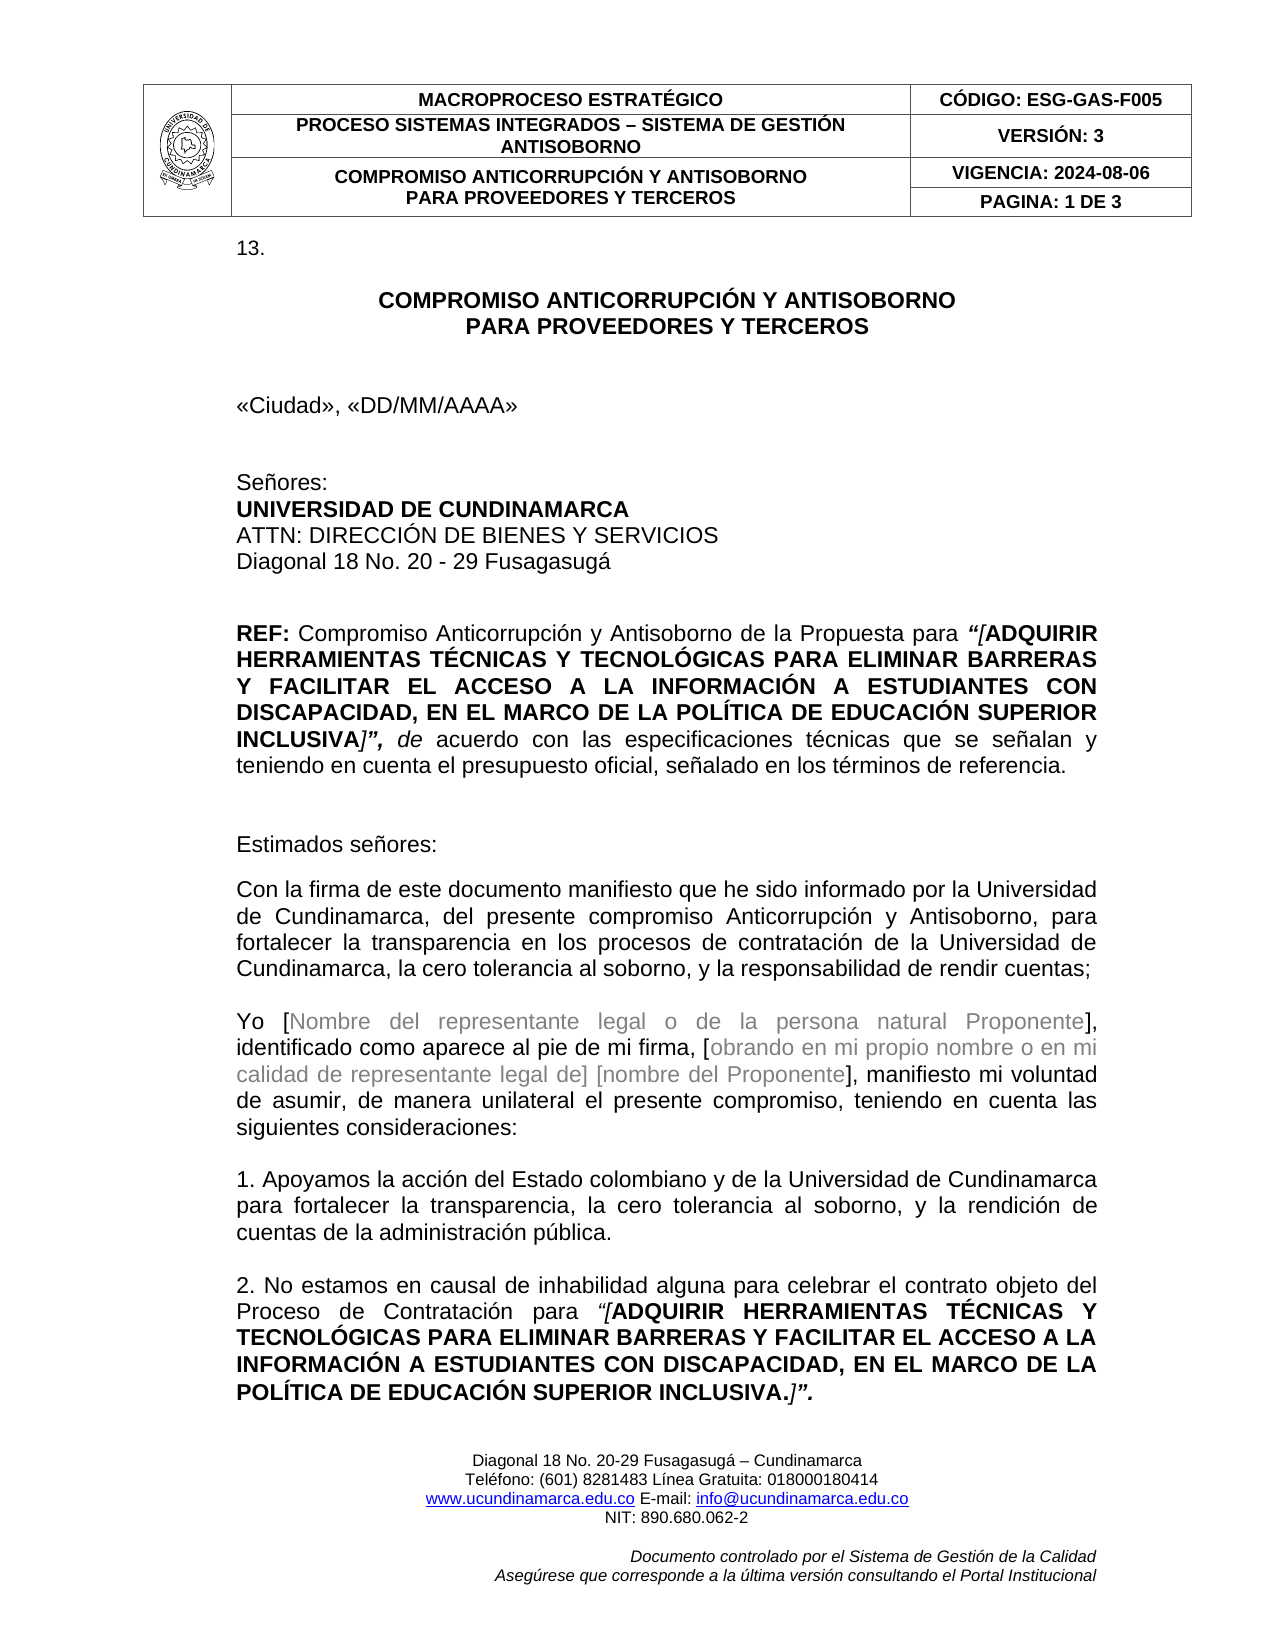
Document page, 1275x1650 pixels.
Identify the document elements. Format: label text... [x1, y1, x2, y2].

text Con la firma de este documento manifiesto que he sido informado por la Universidad de Cundinamarca, del presente compromiso Anticorrupción y Antisoborno, para fortalecer la transparencia en los procesos de contratación de la Universidad de Cundinamarca, la cero tolerancia al soborno, y la responsabilidad de rendir cuentas; [236, 876, 1098, 982]
text COMPROMISO ANTICORRUPCIÓN Y ANTISOBORNO [236, 287, 1098, 313]
text UNIVERSIDAD DE CUNDINAMARCA [236, 496, 1098, 522]
text Señores: [236, 469, 1098, 496]
text Yo [Nombre del representante legal o de la persona natural Proponente], identificado como aparece al pie de mi firma, [obrando en mi propio nombre o en mi calidad de representante legal de] [nombre del Proponente], manifiesto mi voluntad de asumir, de manera unilateral el presente compromiso, teniendo en cuenta las siguientes consideraciones: [236, 1008, 1098, 1140]
text ATTN: DIRECCIÓN DE BIENES Y SERVICIOS [236, 522, 1098, 548]
text 2. No estamos en causal de inhabilidad alguna para celebrar el contrato objeto del Proceso de Contratación para “[ADQUIRIR HERRAMIENTAS TÉCNICAS Y TECNOLÓGICAS PARA ELIMINAR BARRERAS Y FACILITAR EL ACCESO A LA INFORMACIÓN A ESTUDIANTES CON DISCAPACIDAD, EN EL MARCO DE LA POLÍTICA DE EDUCACIÓN SUPERIOR INCLUSIVA.]”. [236, 1272, 1098, 1406]
text Estimados señores: [236, 831, 1098, 857]
text REF: Compromiso Anticorrupción y Antisoborno de la Propuesta para “[ADQUIRIR HERRAMIENTAS TÉCNICAS Y TECNOLÓGICAS PARA ELIMINAR BARRERAS Y FACILITAR EL ACCESO A LA INFORMACIÓN A ESTUDIANTES CON DISCAPACIDAD, EN EL MARCO DE LA POLÍTICA DE EDUCACIÓN SUPERIOR INCLUSIVA]”, de acuerdo con las especificaciones técnicas que se señalan y teniendo en cuenta el presupuesto oficial, señalado en los términos de referencia. [236, 620, 1098, 778]
text 13. [236, 236, 1098, 260]
text Diagonal 18 No. 20 - 29 Fusagasugá [236, 548, 1098, 574]
text «Ciudad», «DD/MM/AAAA» [236, 392, 1098, 418]
text PARA PROVEEDORES Y TERCEROS [236, 313, 1098, 339]
text 1. Apoyamos la acción del Estado colombiano y de la Universidad de Cundinamarca para fortalecer la transparencia, la cero tolerancia al soborno, y la rendición de cuentas de la administración pública. [236, 1166, 1098, 1245]
picture [159, 111, 215, 190]
